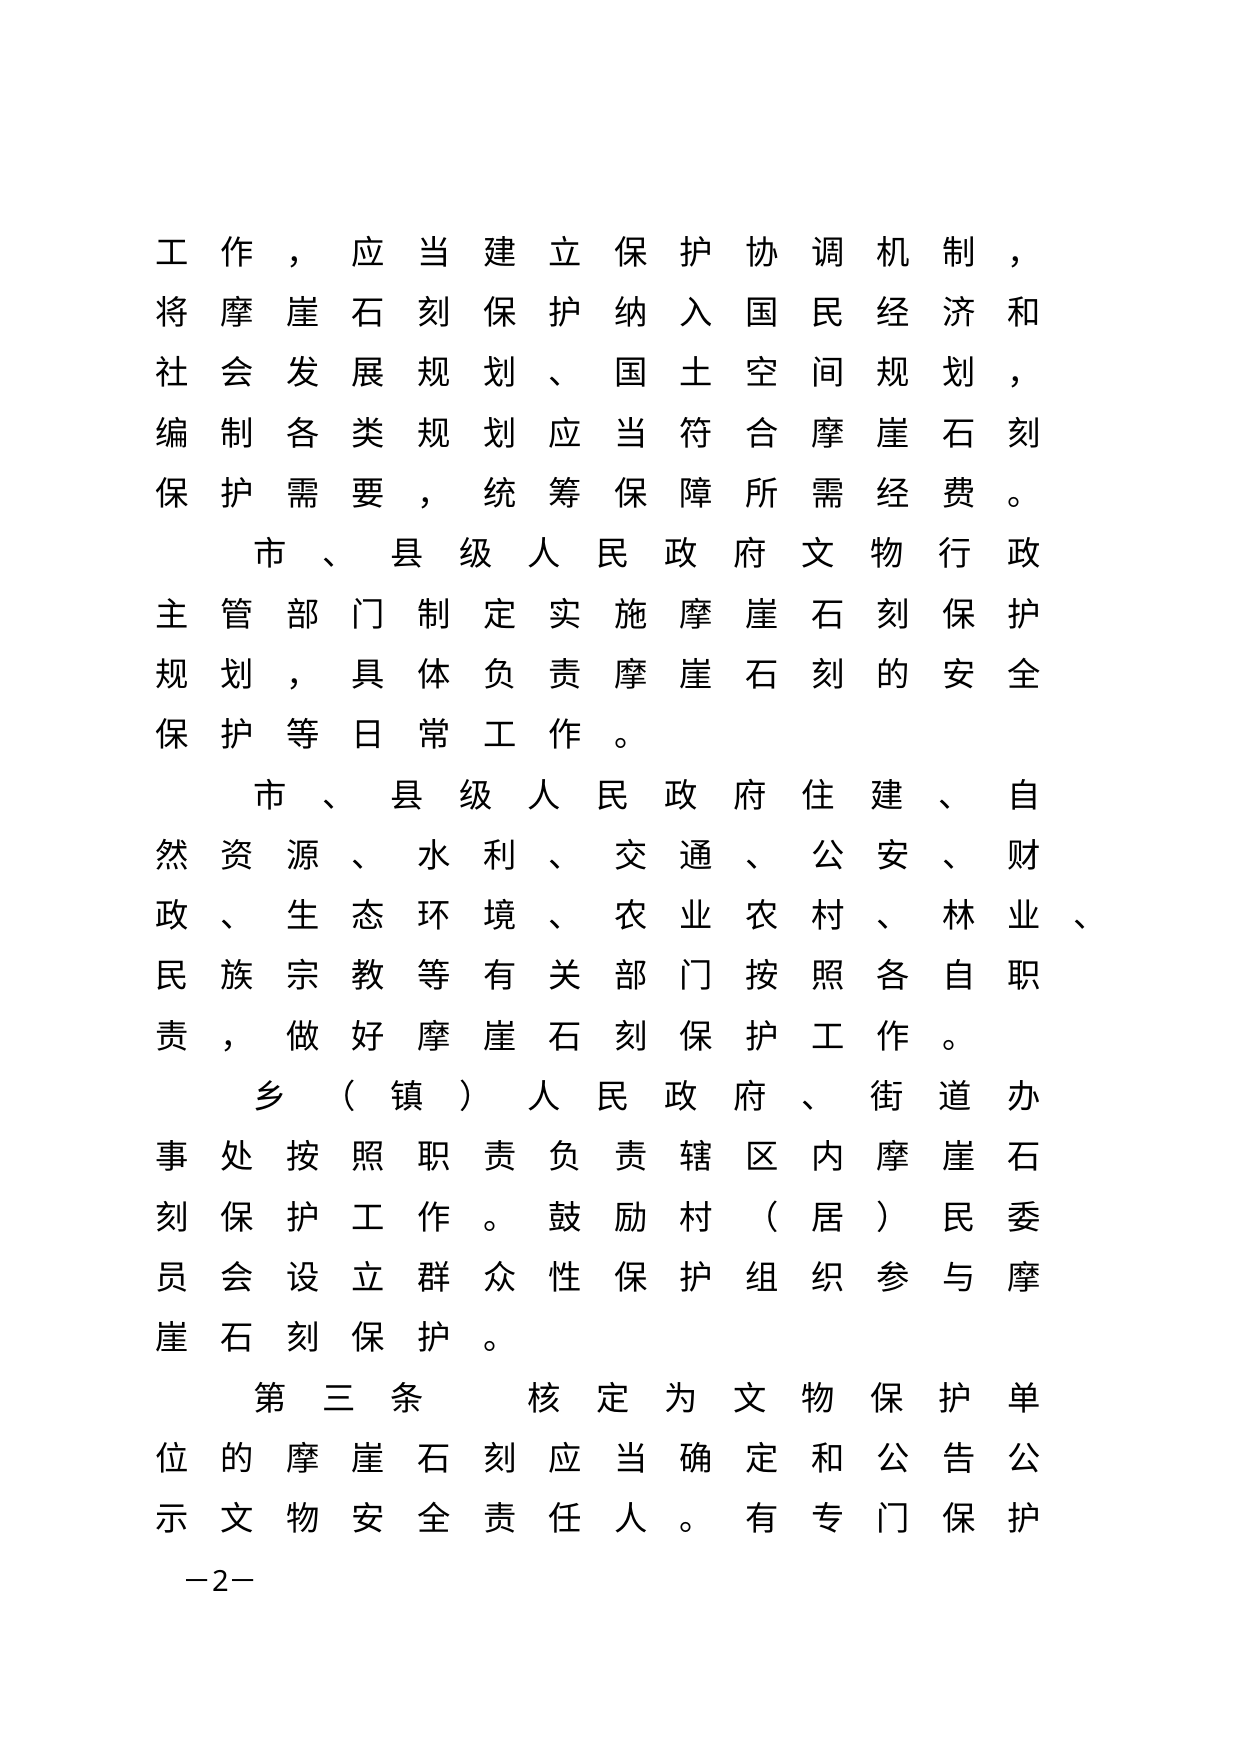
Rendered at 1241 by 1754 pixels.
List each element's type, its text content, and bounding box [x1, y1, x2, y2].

text 市、县级人民政府文物行政主管部门制定实施摩崖石刻保护规划，具体负责摩崖石刻的安全保护等日常工作。 [155, 521, 1073, 762]
text 市、县级人民政府住建、自然资源、水利、交通、公安、财政、生态环境、农业农村、林业、民族宗教等有关部门按照各自职责，做好摩崖石刻保护工作。 [155, 762, 1073, 1064]
text 第二条 市、县级人民政府负责本行政区域内摩崖石刻保护工作，应当建立保护协调机制，将摩崖石刻保护纳入国民经济和社会发展规划、国土空间规划，编制各类规划应当符合摩崖石刻保护需要，统筹保障所需经费。 [155, 219, 1073, 521]
text 乡（镇）人民政府、街道办事处按照职责负责辖区内摩崖石刻保护工作。鼓励村（居）民委员会设立群众性保护组织参与摩崖石刻保护。 [155, 1064, 1073, 1365]
